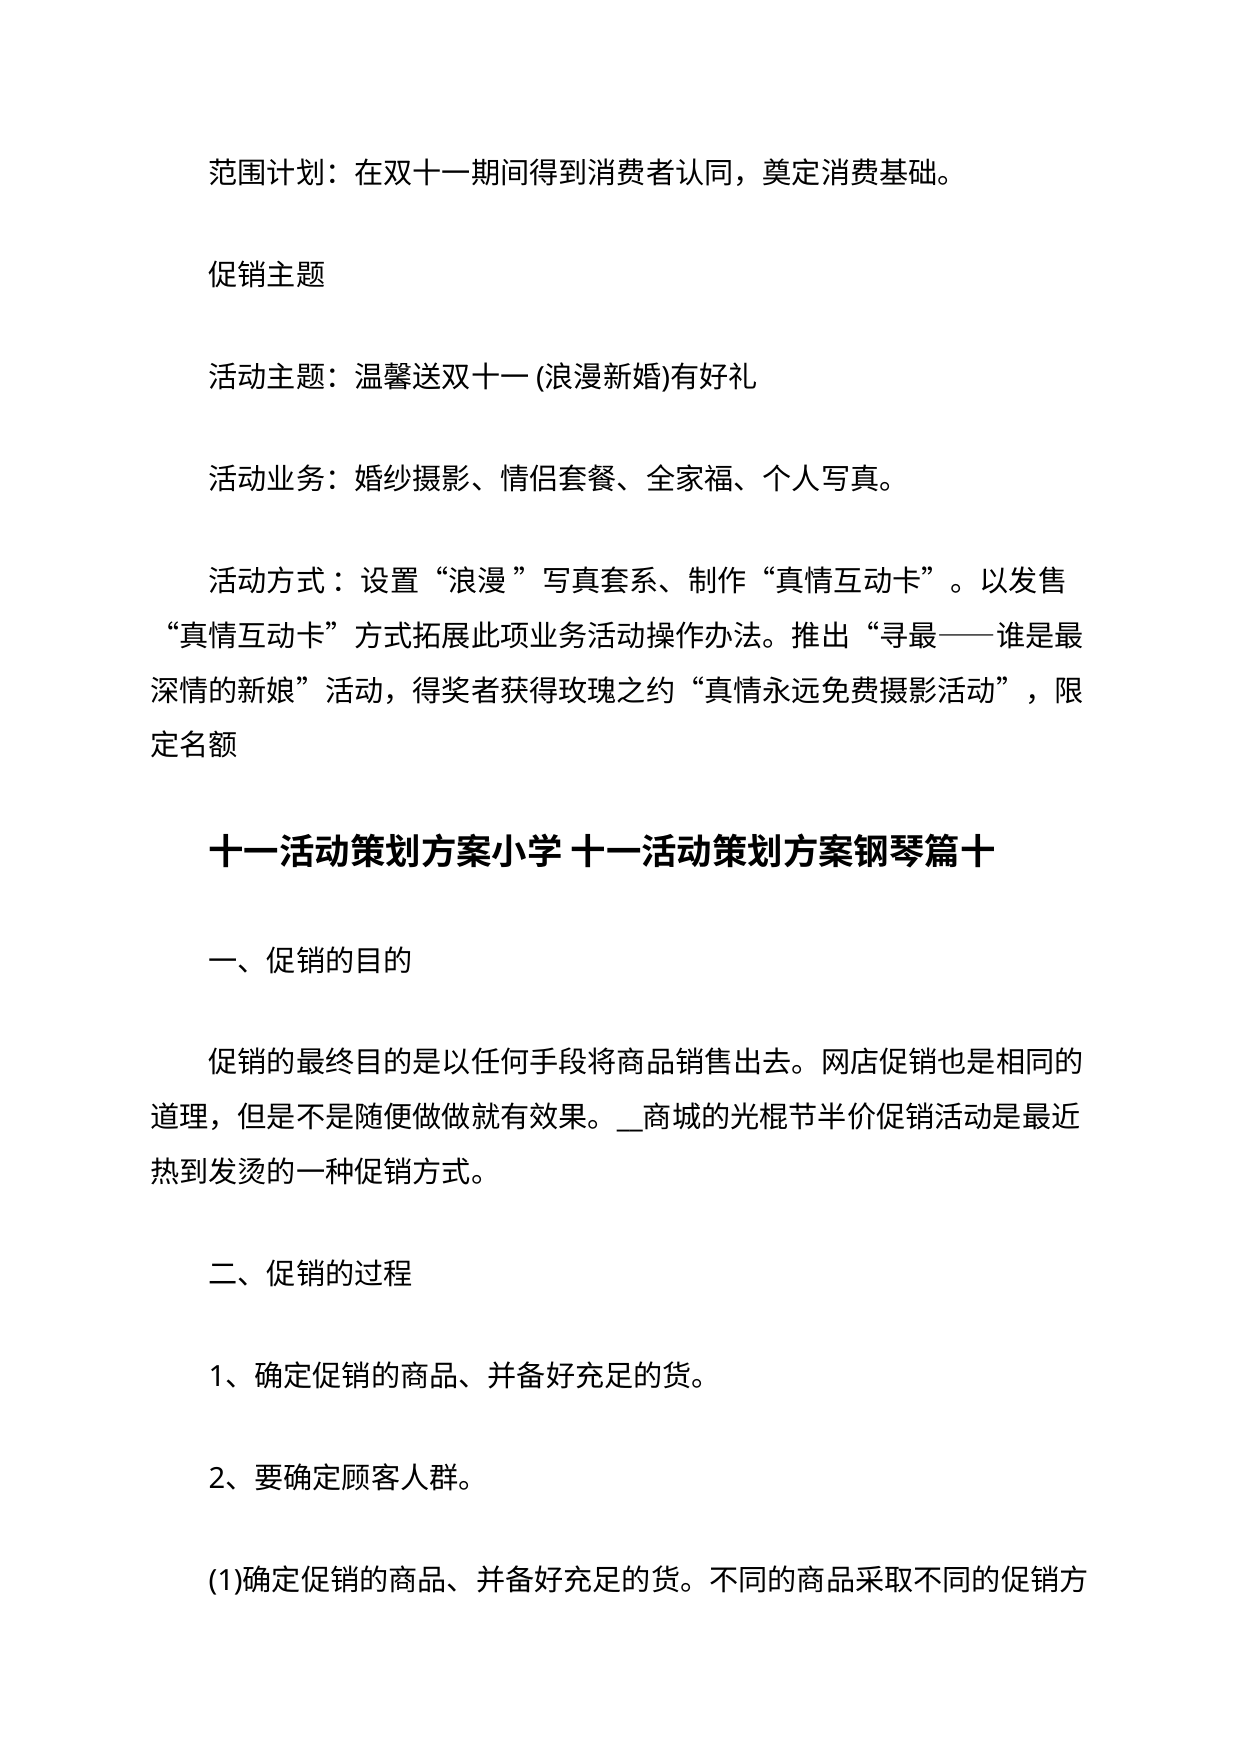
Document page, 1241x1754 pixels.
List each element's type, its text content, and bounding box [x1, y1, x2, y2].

text 一、促销的目的 [150, 937, 1090, 979]
text 范围计划：在双十一期间得到消费者认同，奠定消费基础。 [150, 150, 1090, 192]
text 十一活动策划方案小学 十一活动策划方案钢琴篇十 [150, 824, 1090, 875]
text 2、要确定顾客人群。 [150, 1454, 1090, 1497]
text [150, 1556, 1090, 1599]
text 促销的最终目的是以任何手段将商品销售出去。网店促销也是相同的道理，但是不是随便做做就有效果。__商城的光棍节半价促销活动是最近热到发烫的一种促销方式。 [150, 1039, 1090, 1191]
text 活动方式 ：设置“浪漫 ”写真套系、制作“真情互动卡”。以发售“真情互动卡”方式拓展此项业务活动操作办法。推出“寻最——谁是最深情的新娘”活动，得奖者获得玫瑰之约“真情永远免费摄影活动”，限定名额 [150, 557, 1090, 764]
text 活动主题：温馨送双十一 (浪漫新婚)有好礼 [150, 353, 1090, 396]
text 促销主题 [150, 252, 1090, 294]
text 二、促销的过程 [150, 1251, 1090, 1293]
text 1、确定促销的商品、并备好充足的货。 [150, 1352, 1090, 1395]
text 活动业务：婚纱摄影、情侣套餐、全家福、个人写真。 [150, 456, 1090, 498]
